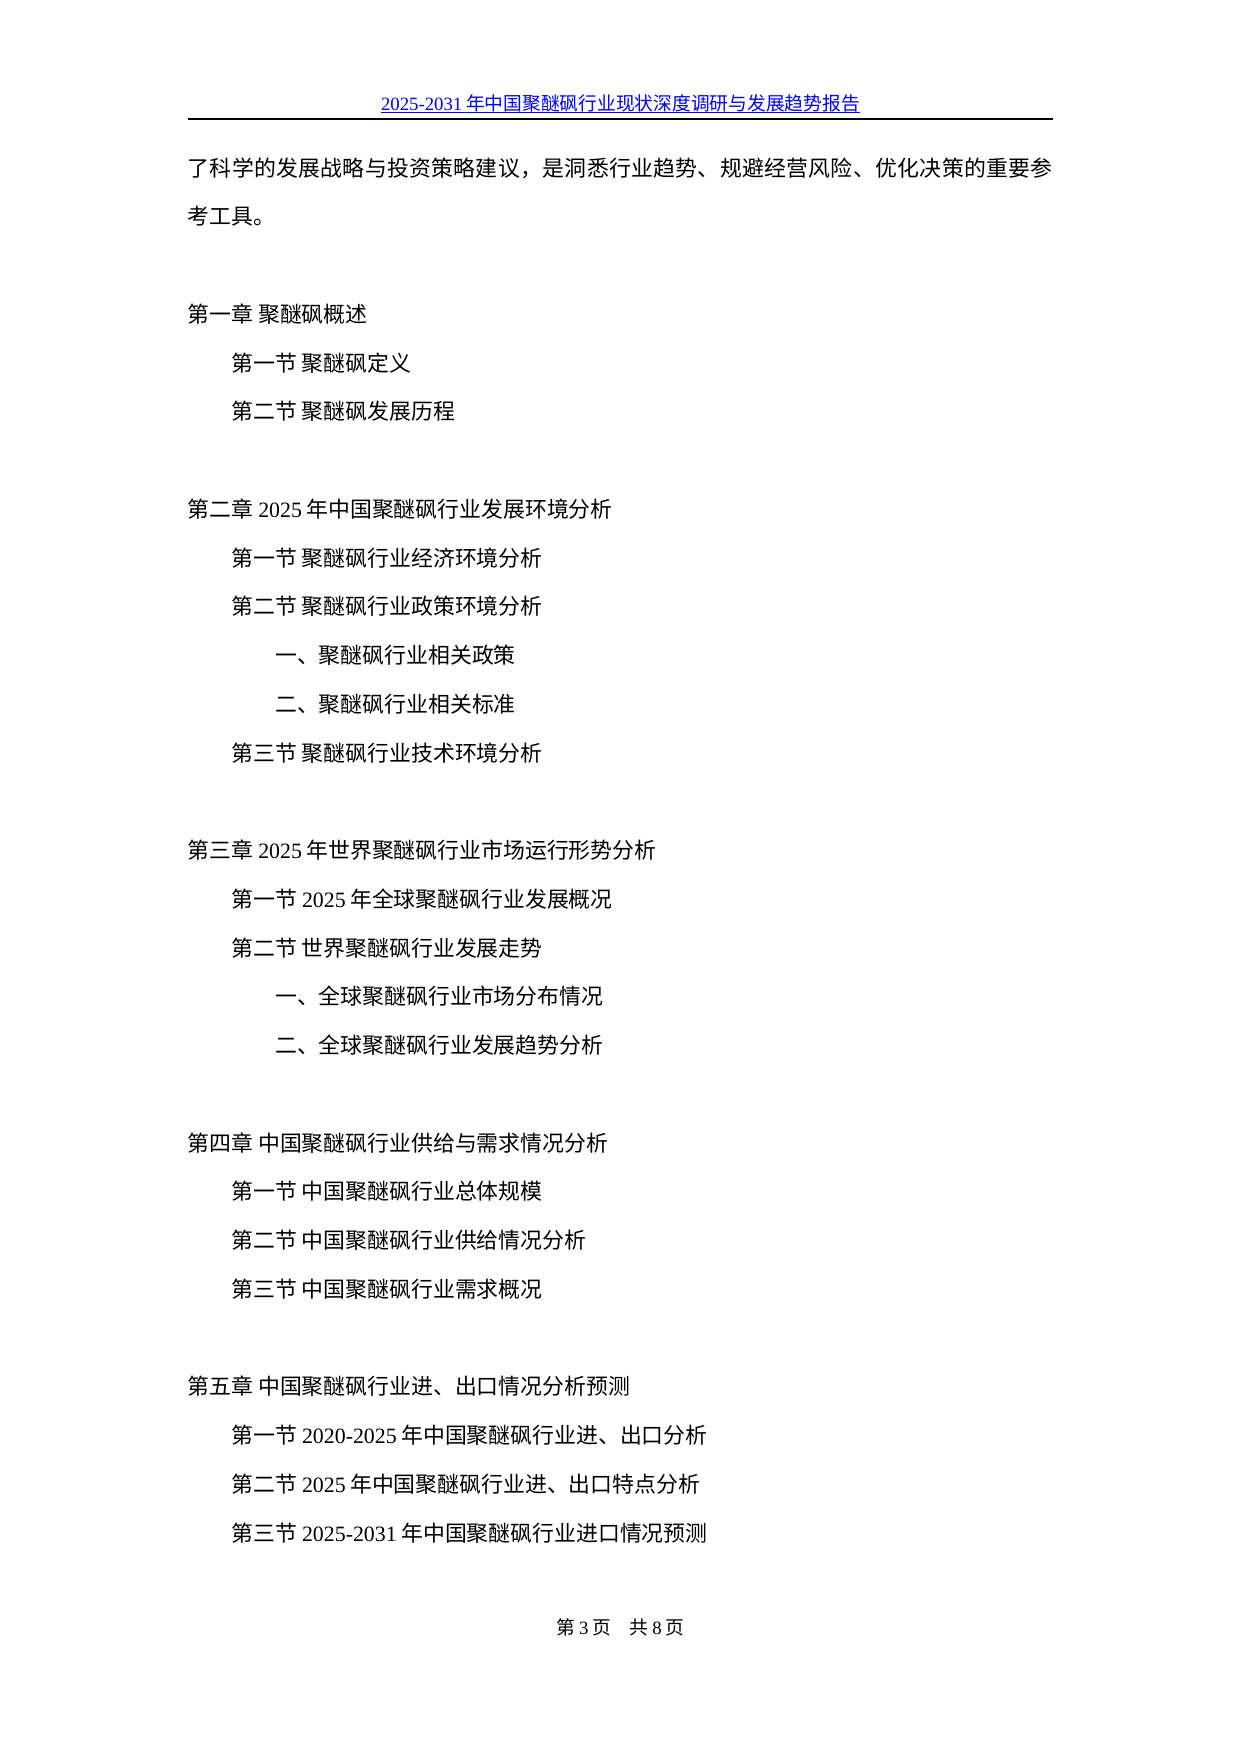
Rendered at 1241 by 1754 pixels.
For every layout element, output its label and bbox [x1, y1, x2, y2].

text [187, 150, 1053, 1548]
